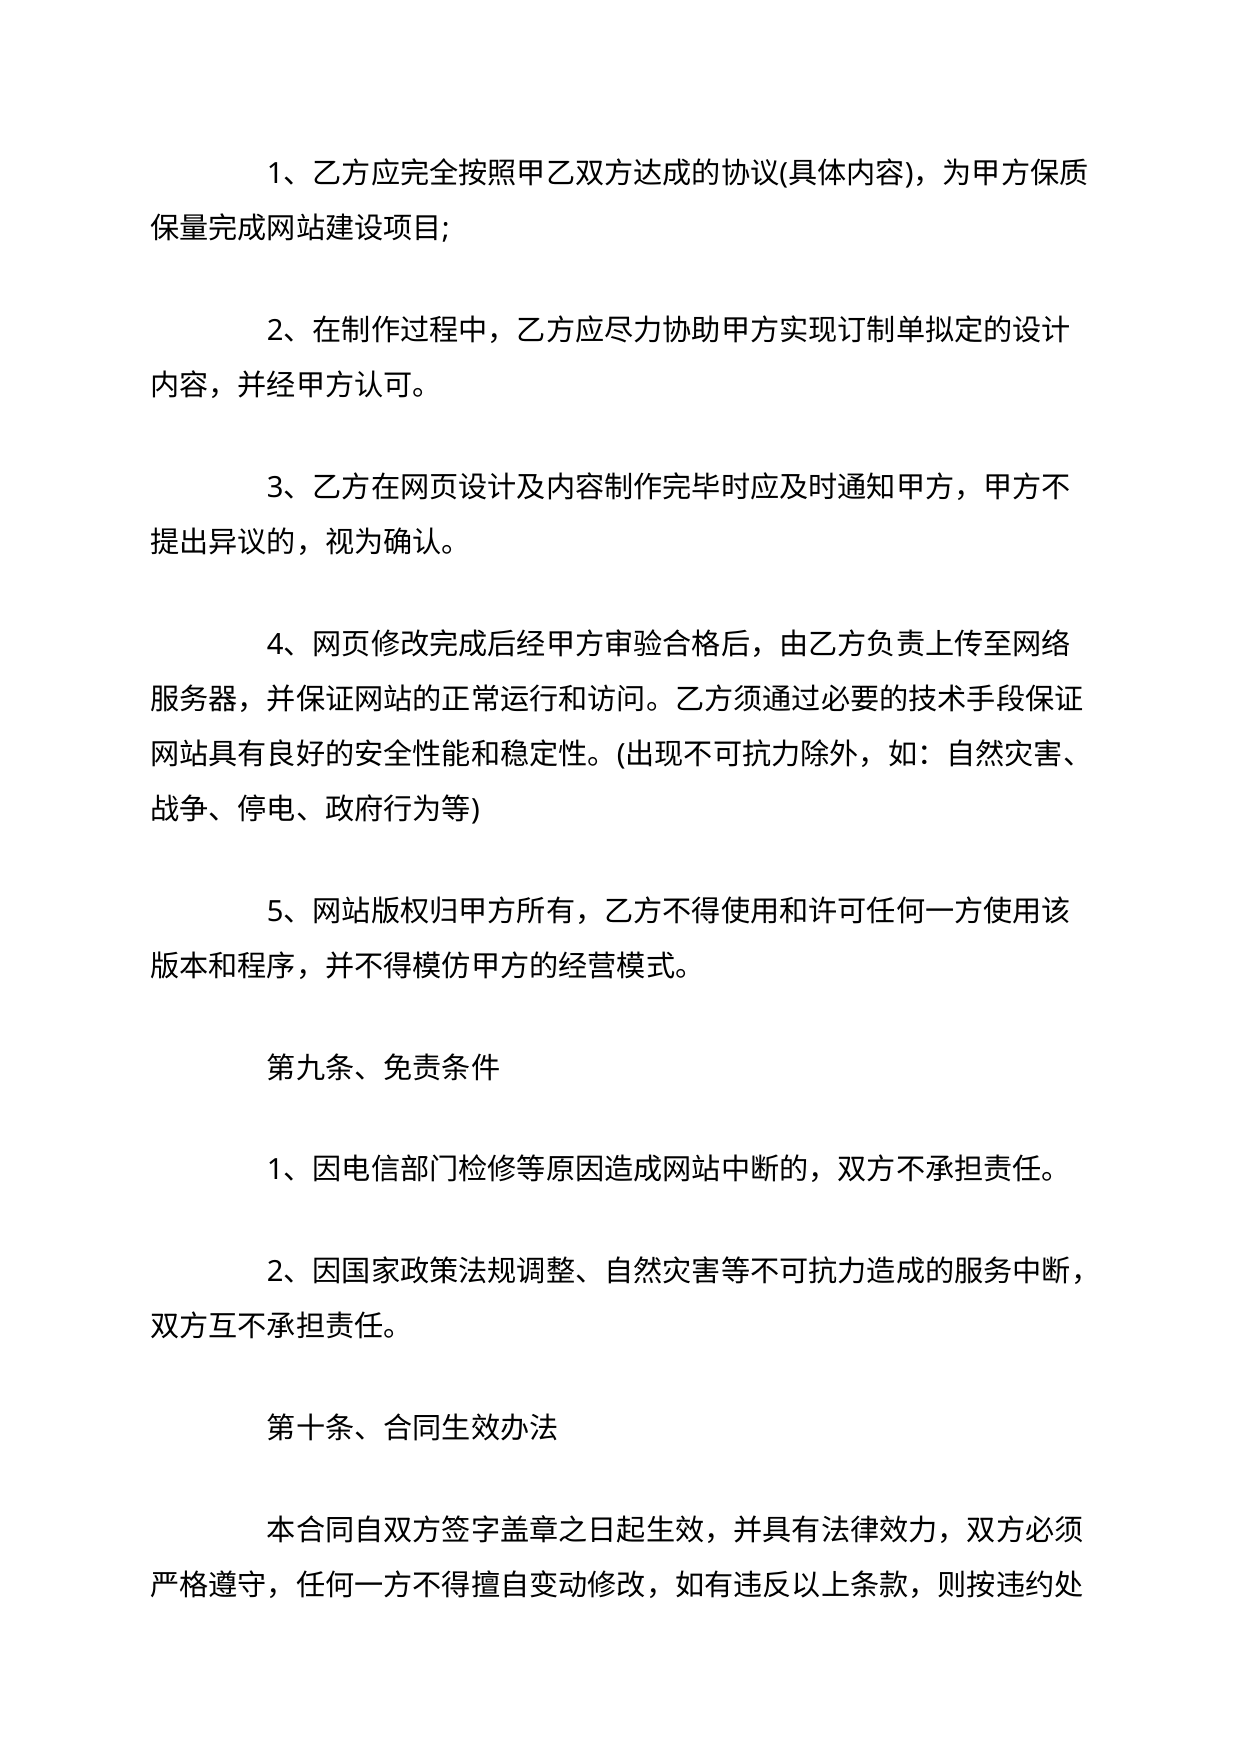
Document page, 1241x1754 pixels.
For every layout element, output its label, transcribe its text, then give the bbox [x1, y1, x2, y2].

text 5、网站版权归甲方所有，乙方不得使用和许可任何一方使用该版本和程序，并不得模仿甲方的经营模式。 [150, 887, 1090, 985]
text 1、乙方应完全按照甲乙双方达成的协议(具体内容)，为甲方保质保量完成网站建设项目; [150, 150, 1090, 247]
text 2、在制作过程中，乙方应尽力协助甲方实现订制单拟定的设计内容，并经甲方认可。 [150, 307, 1090, 404]
text 3、乙方在网页设计及内容制作完毕时应及时通知甲方，甲方不提出异议的，视为确认。 [150, 464, 1090, 561]
text 第九条、免责条件 [150, 1044, 1090, 1086]
text 4、网页修改完成后经甲方审验合格后，由乙方负责上传至网络服务器，并保证网站的正常运行和访问。乙方须通过必要的技术手段保证网站具有良好的安全性能和稳定性。(出现不可抗力除外，如：自然灾害、战争、停电、政府行为等) [150, 621, 1090, 828]
text 第十条、合同生效办法 [150, 1405, 1090, 1447]
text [150, 1506, 1090, 1604]
text 2、因国家政策法规调整、自然灾害等不可抗力造成的服务中断，双方互不承担责任。 [150, 1248, 1090, 1345]
text 1、因电信部门检修等原因造成网站中断的，双方不承担责任。 [150, 1146, 1090, 1188]
